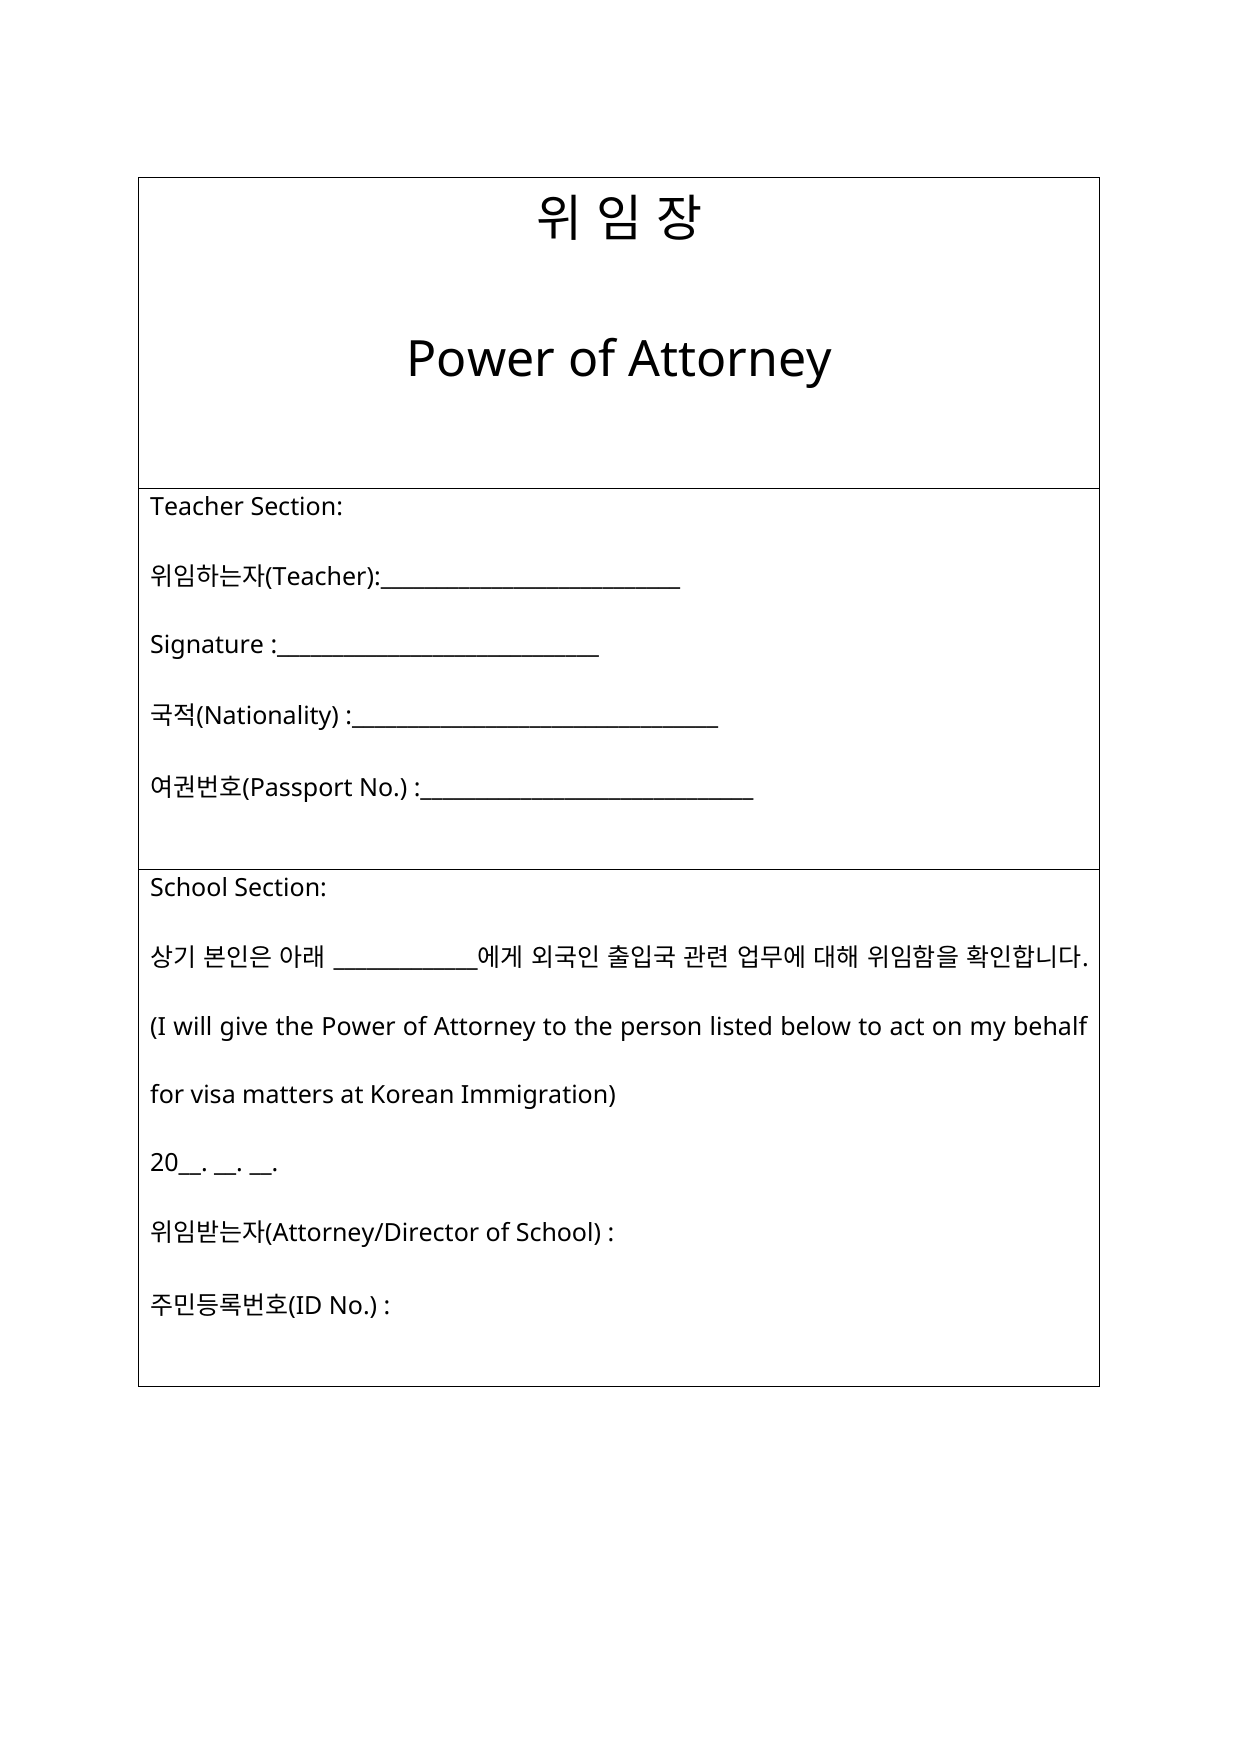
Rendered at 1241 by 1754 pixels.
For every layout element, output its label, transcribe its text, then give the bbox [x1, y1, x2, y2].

table_cell Teacher Section: 위임하는자(Teacher):___________________________ Signature :_____________________________ 국적(Nationality) :_________________________________ 여권번호(Passport No.) :______________________________ [139, 489, 1099, 869]
table_header 위 임 장 Power of Attorney [139, 178, 1099, 488]
table_cell School Section: 상기 본인은 아래 _____________에게 외국인 출입국 관련 업무에 대해 위임함을 확인합니다. (I will give the Power of Attorney to the person listed below to act on my behalf for visa matters at Korean Immigration) 20__. __. __. 위임받는자(Attorney/Director of School) : 주민등록번호(ID No.) : [139, 870, 1099, 1386]
